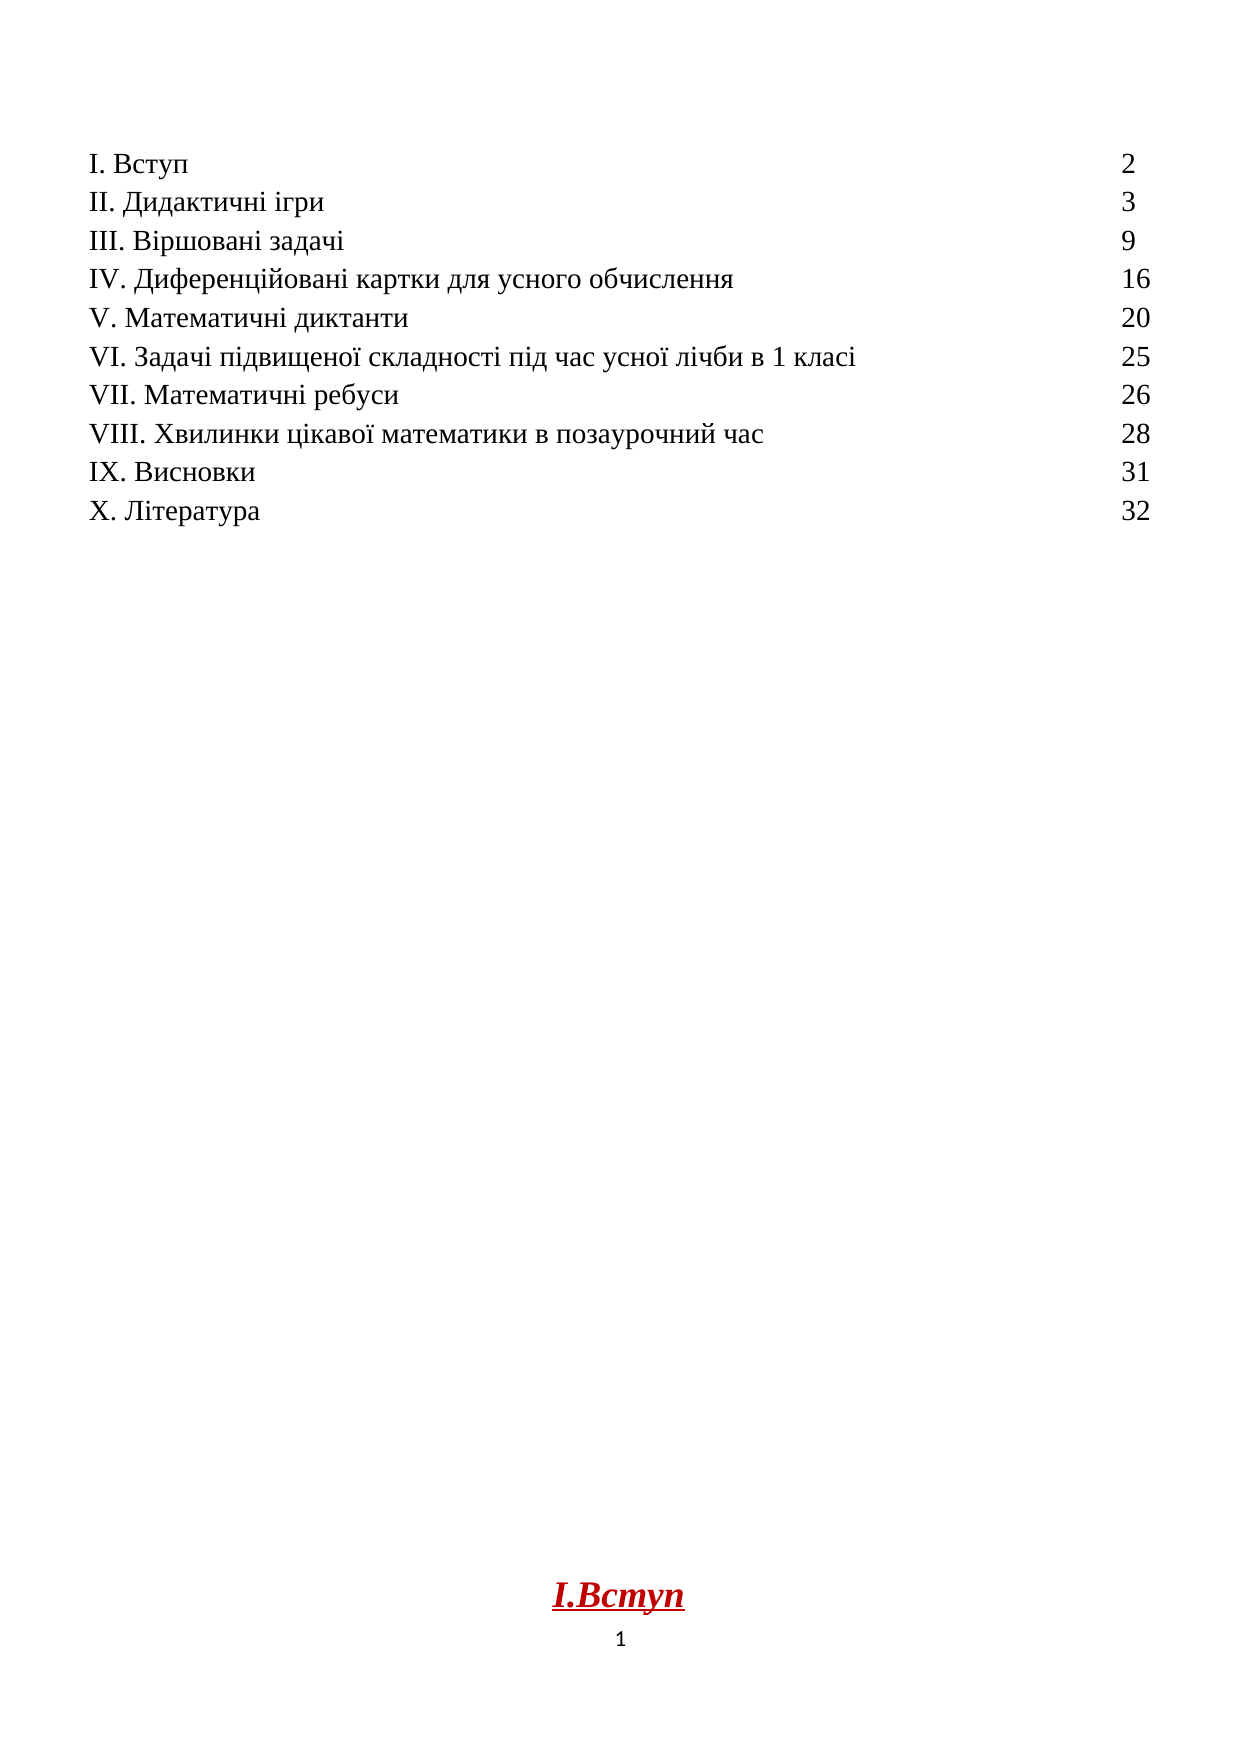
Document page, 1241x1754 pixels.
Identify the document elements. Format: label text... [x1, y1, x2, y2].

text V. Математичні диктанти 20 [89, 300, 1152, 334]
text VIII. Хвилинки цікавої математики в позаурочний час 28 [89, 416, 1152, 449]
text III. Віршовані задачі 9 [89, 223, 1152, 257]
text II. Дидактичні ігри 3 [89, 184, 1152, 218]
text I.Вступ [89, 1572, 1152, 1615]
text VII. Математичні ребуси 26 [89, 377, 1152, 411]
text IX. Висновки 31 [89, 454, 1152, 488]
text Х. Література 32 [89, 493, 1152, 526]
text VI. Задачі підвищеної складності під час усної лічби в 1 класі 25 [89, 339, 1152, 372]
text I. Вступ 2 [89, 146, 1152, 179]
text IV. Диференційовані картки для усного обчислення 16 [89, 262, 1152, 295]
